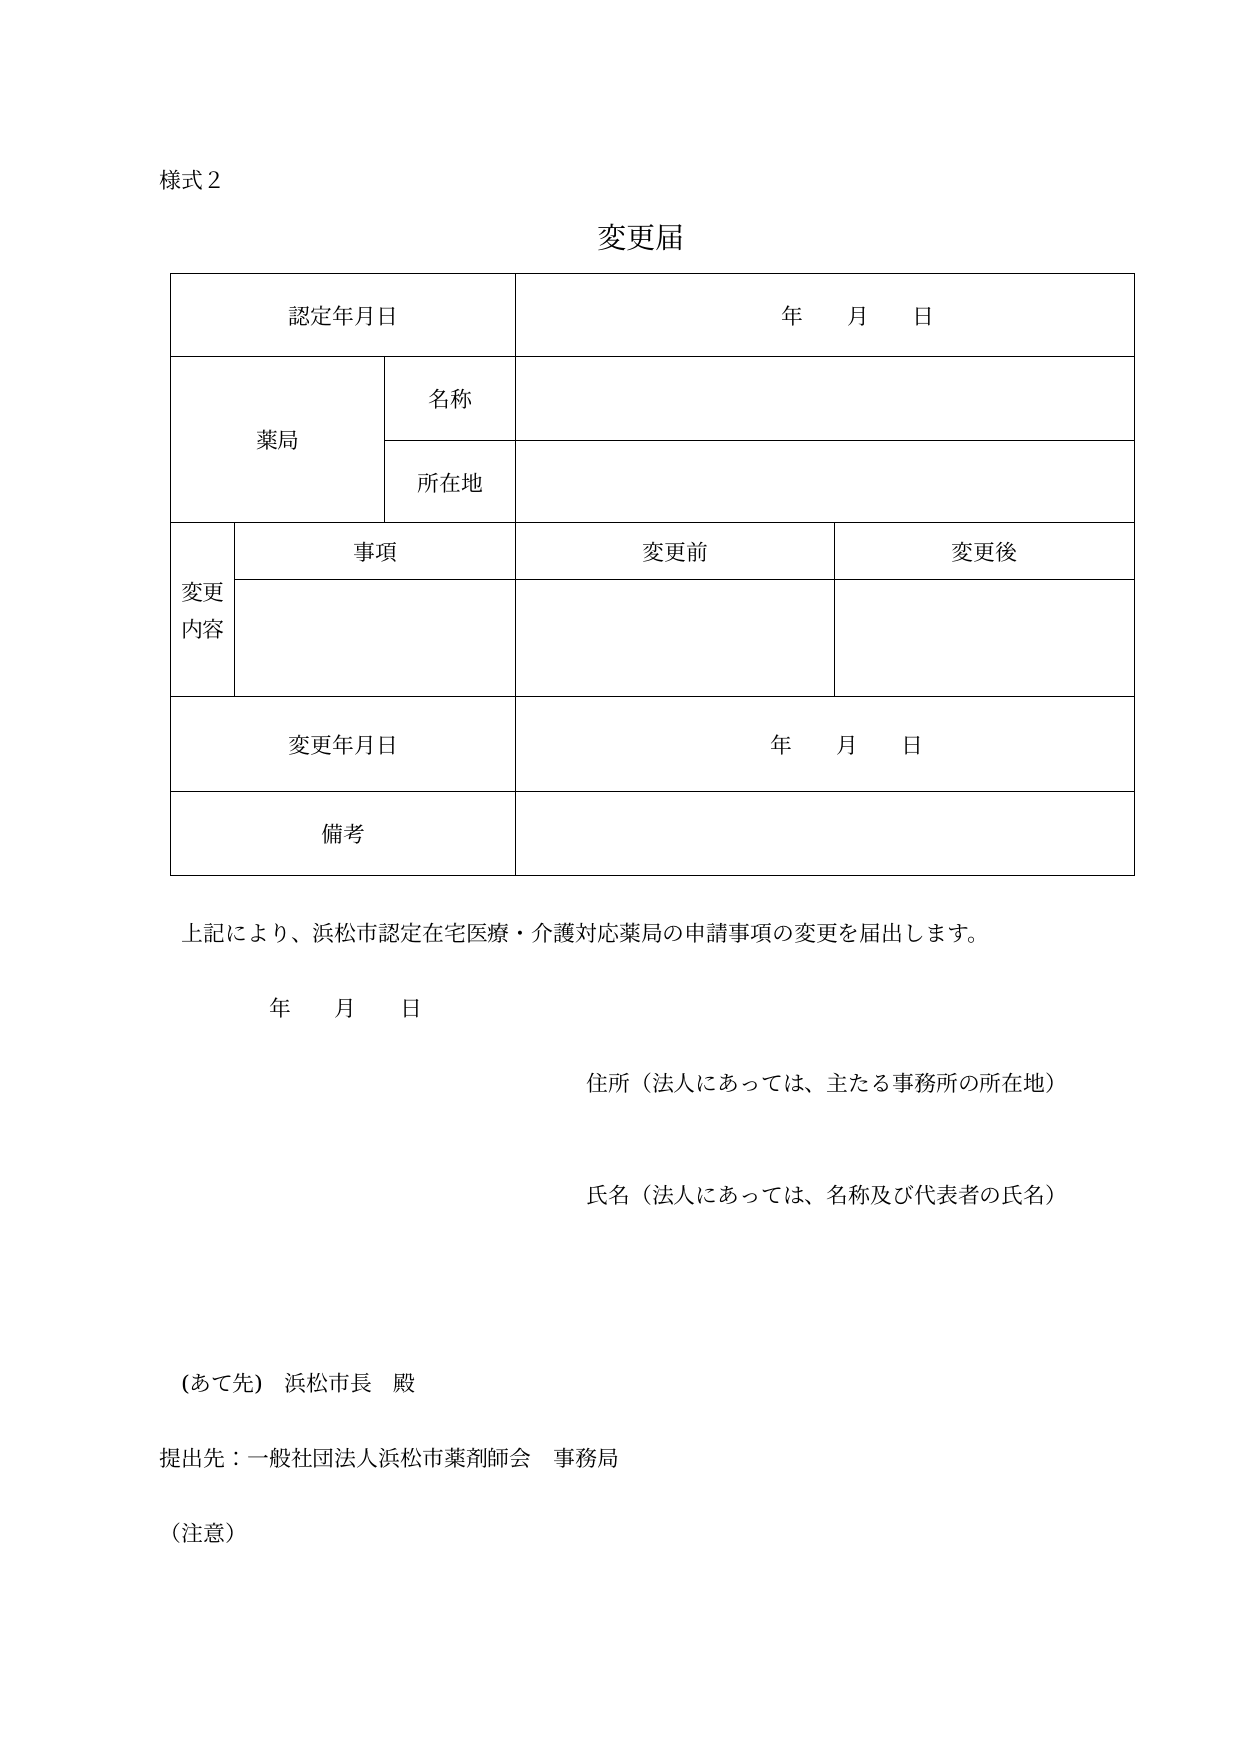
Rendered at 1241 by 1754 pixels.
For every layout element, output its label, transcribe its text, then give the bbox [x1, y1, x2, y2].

table_cell 変更 内容 [171, 523, 234, 696]
table_cell 薬局 [171, 357, 384, 522]
table_cell [516, 441, 1134, 522]
table_cell [516, 792, 1134, 875]
table_cell 変更前 [516, 523, 834, 579]
text （注意） [159, 1513, 1122, 1551]
text 住所（法人にあっては、主たる事務所の所在地） [159, 1063, 1122, 1101]
table_cell 所在地 [385, 441, 515, 522]
table_cell 備考 [171, 792, 515, 875]
text 変更届 [159, 198, 1122, 273]
text 様式２ [159, 161, 1122, 198]
text 年 月 日 [159, 988, 1122, 1026]
table_cell [835, 580, 1134, 696]
table_cell [235, 580, 515, 696]
table_cell 変更年月日 [171, 697, 515, 791]
table_cell 変更後 [835, 523, 1134, 579]
table_cell 名称 [385, 357, 515, 440]
text 提出先：一般社団法人浜松市薬剤師会 事務局 [159, 1438, 1122, 1476]
text (あて先) 浜松市長 殿 [159, 1363, 1122, 1401]
table_cell [516, 357, 1134, 440]
table_cell 事項 [235, 523, 515, 579]
table_cell [516, 580, 834, 696]
table_header 年 月 日 [516, 274, 1134, 356]
table_cell 年 月 日 [516, 697, 1134, 791]
text 上記により、浜松市認定在宅医療・介護対応薬局の申請事項の変更を届出します。 [159, 913, 1122, 951]
table_header 認定年月日 [171, 274, 515, 356]
text 氏名（法人にあっては、名称及び代表者の氏名） [159, 1176, 1122, 1213]
